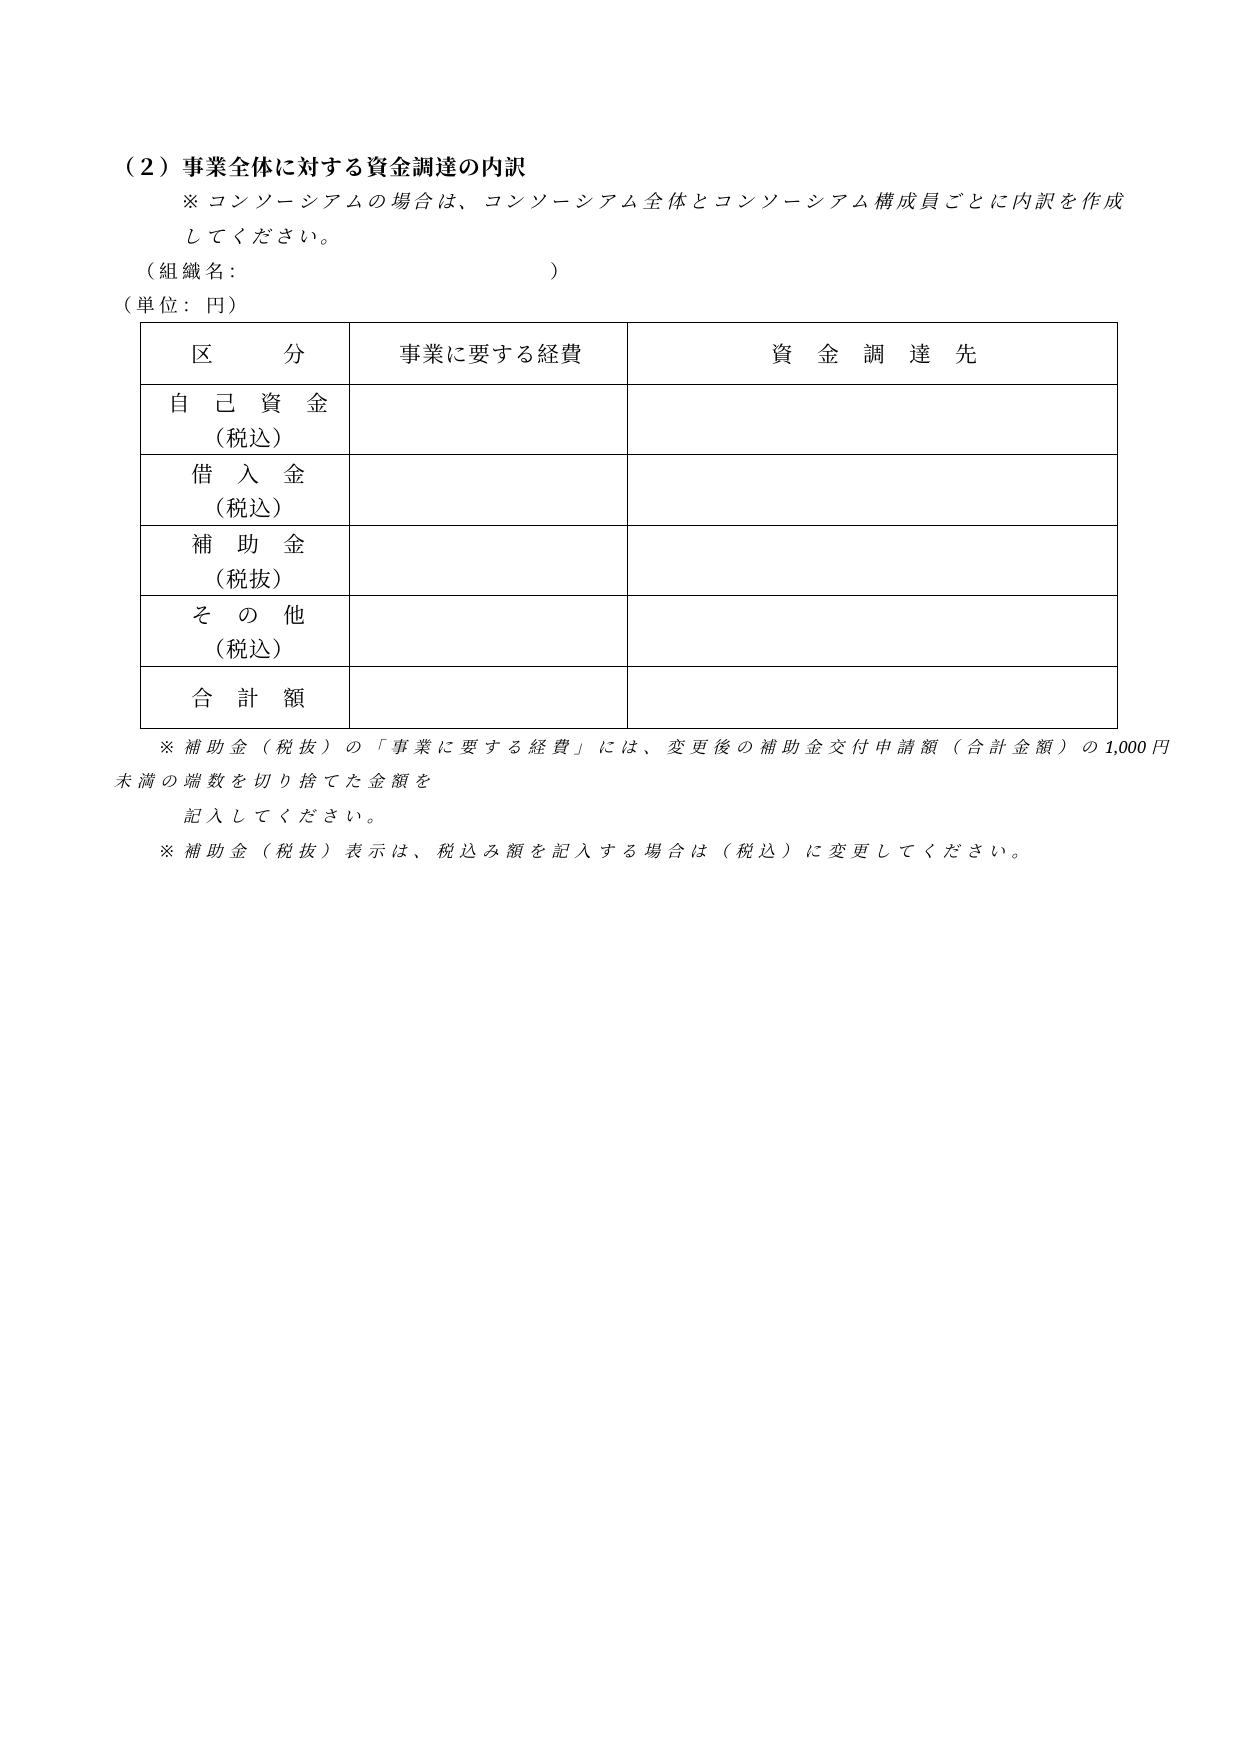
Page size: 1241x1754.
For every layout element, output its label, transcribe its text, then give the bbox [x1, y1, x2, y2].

table_header 事業に要する経費 [350, 323, 627, 384]
table_cell 補 助 金 （税抜） [141, 526, 349, 595]
text （２）事業全体に対する資金調達の内訳 [114, 148, 1127, 183]
table_cell 自 己 資 金 （税込） [141, 385, 349, 454]
table_cell そ の 他 （税込） [141, 596, 349, 666]
table_cell 借 入 金 （税込） [141, 455, 349, 525]
text ※コンソーシアムの場合は、コンソーシアム全体とコンソーシアム構成員ごとに内訳を作成してください。 [161, 183, 1127, 253]
table_cell [350, 385, 627, 454]
table_cell [350, 526, 627, 595]
text ※補助金（税抜）表示は、税込み額を記入する場合は（税込）に変更してください。 [114, 833, 1174, 867]
text （組織名： ） （単位：円） [114, 253, 1127, 322]
table_cell [350, 596, 627, 666]
table_header 区 分 [141, 323, 349, 384]
table_cell [628, 455, 1117, 525]
table_header 資 金 調 達 先 [628, 323, 1117, 384]
table_cell [350, 667, 627, 728]
text 記入してください。 [114, 798, 1174, 833]
table_cell [628, 385, 1117, 454]
table_cell [628, 526, 1117, 595]
table_cell [628, 667, 1117, 728]
table_cell [628, 596, 1117, 666]
table_cell [350, 455, 627, 525]
table_cell 合 計 額 [141, 667, 349, 728]
text ※補助金（税抜）の「事業に要する経費」には、変更後の補助金交付申請額（合計金額）の1,000円未満の端数を切り捨てた金額を [114, 729, 1174, 798]
